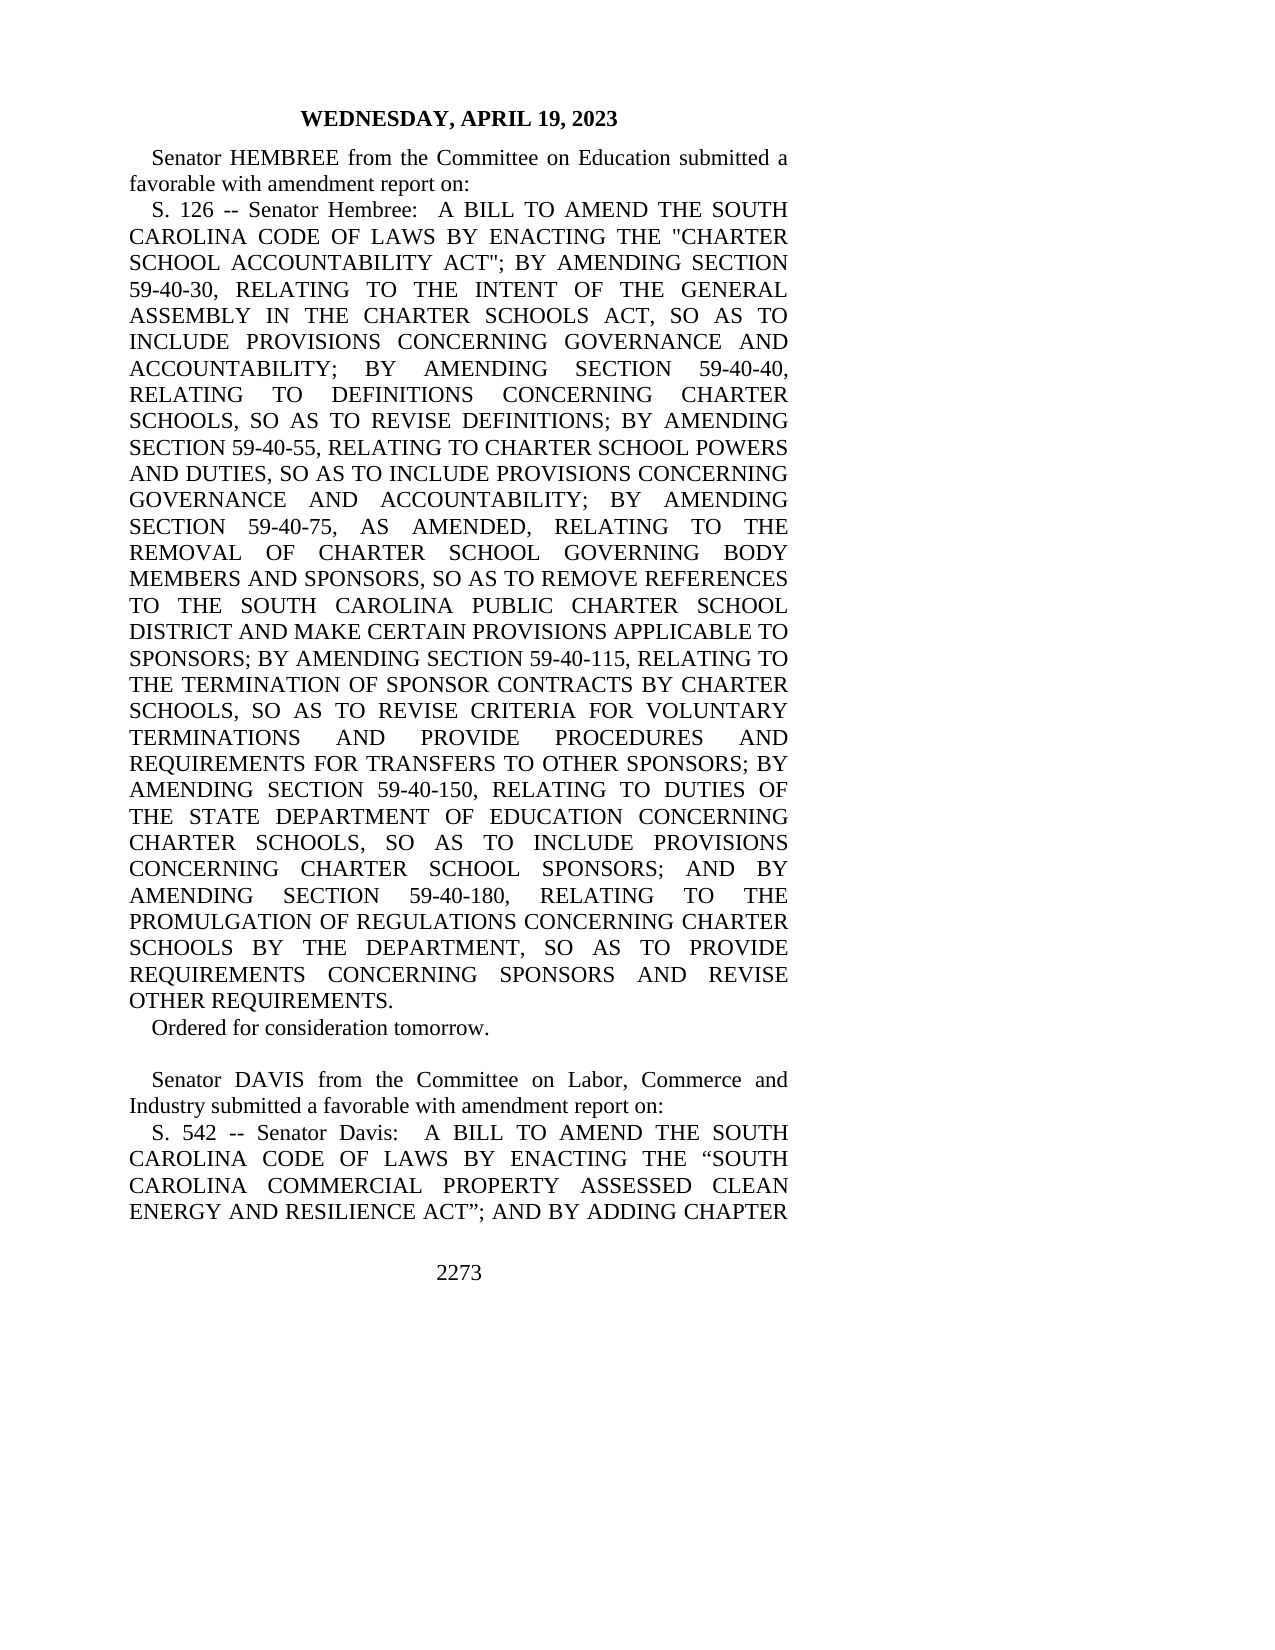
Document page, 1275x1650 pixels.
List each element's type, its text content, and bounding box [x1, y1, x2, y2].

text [129, 1119, 789, 1224]
text S. 126 -- Senator Hembree: A BILL TO AMEND THE SOUTH CAROLINA CODE OF LAWS BY ENACTING THE "CHARTER SCHOOL ACCOUNTABILITY ACT"; BY AMENDING SECTION 59-40-30, RELATING TO THE INTENT OF THE GENERAL ASSEMBLY IN THE CHARTER SCHOOLS ACT, SO AS TO INCLUDE PROVISIONS CONCERNING GOVERNANCE AND ACCOUNTABILITY; BY AMENDING SECTION 59-40-40, RELATING TO DEFINITIONS CONCERNING CHARTER SCHOOLS, SO AS TO REVISE DEFINITIONS; BY AMENDING SECTION 59-40-55, RELATING TO CHARTER SCHOOL POWERS AND DUTIES, SO AS TO INCLUDE PROVISIONS CONCERNING GOVERNANCE AND ACCOUNTABILITY; BY AMENDING SECTION 59-40-75, AS AMENDED, RELATING TO THE REMOVAL OF CHARTER SCHOOL GOVERNING BODY MEMBERS AND SPONSORS, SO AS TO REMOVE REFERENCES TO THE SOUTH CAROLINA PUBLIC CHARTER SCHOOL DISTRICT AND MAKE CERTAIN PROVISIONS APPLICABLE TO SPONSORS; BY AMENDING SECTION 59-40-115, RELATING TO THE TERMINATION OF SPONSOR CONTRACTS BY CHARTER SCHOOLS, SO AS TO REVISE CRITERIA FOR VOLUNTARY TERMINATIONS AND PROVIDE PROCEDURES AND REQUIREMENTS FOR TRANSFERS TO OTHER SPONSORS; BY AMENDING SECTION 59-40-150, RELATING TO DUTIES OF THE STATE DEPARTMENT OF EDUCATION CONCERNING CHARTER SCHOOLS, SO AS TO INCLUDE PROVISIONS CONCERNING CHARTER SCHOOL SPONSORS; AND BY AMENDING SECTION 59-40-180, RELATING TO THE PROMULGATION OF REGULATIONS CONCERNING CHARTER SCHOOLS BY THE DEPARTMENT, SO AS TO PROVIDE REQUIREMENTS CONCERNING SPONSORS AND REVISE OTHER REQUIREMENTS. [129, 197, 789, 1013]
text Senator HEMBREE from the Committee on Education submitted a favorable with amendment report on: [129, 144, 789, 197]
text Ordered for consideration tomorrow. [129, 1013, 789, 1040]
text Senator DAVIS from the Committee on Labor, Commerce and Industry submitted a favorable with amendment report on: [129, 1066, 789, 1119]
